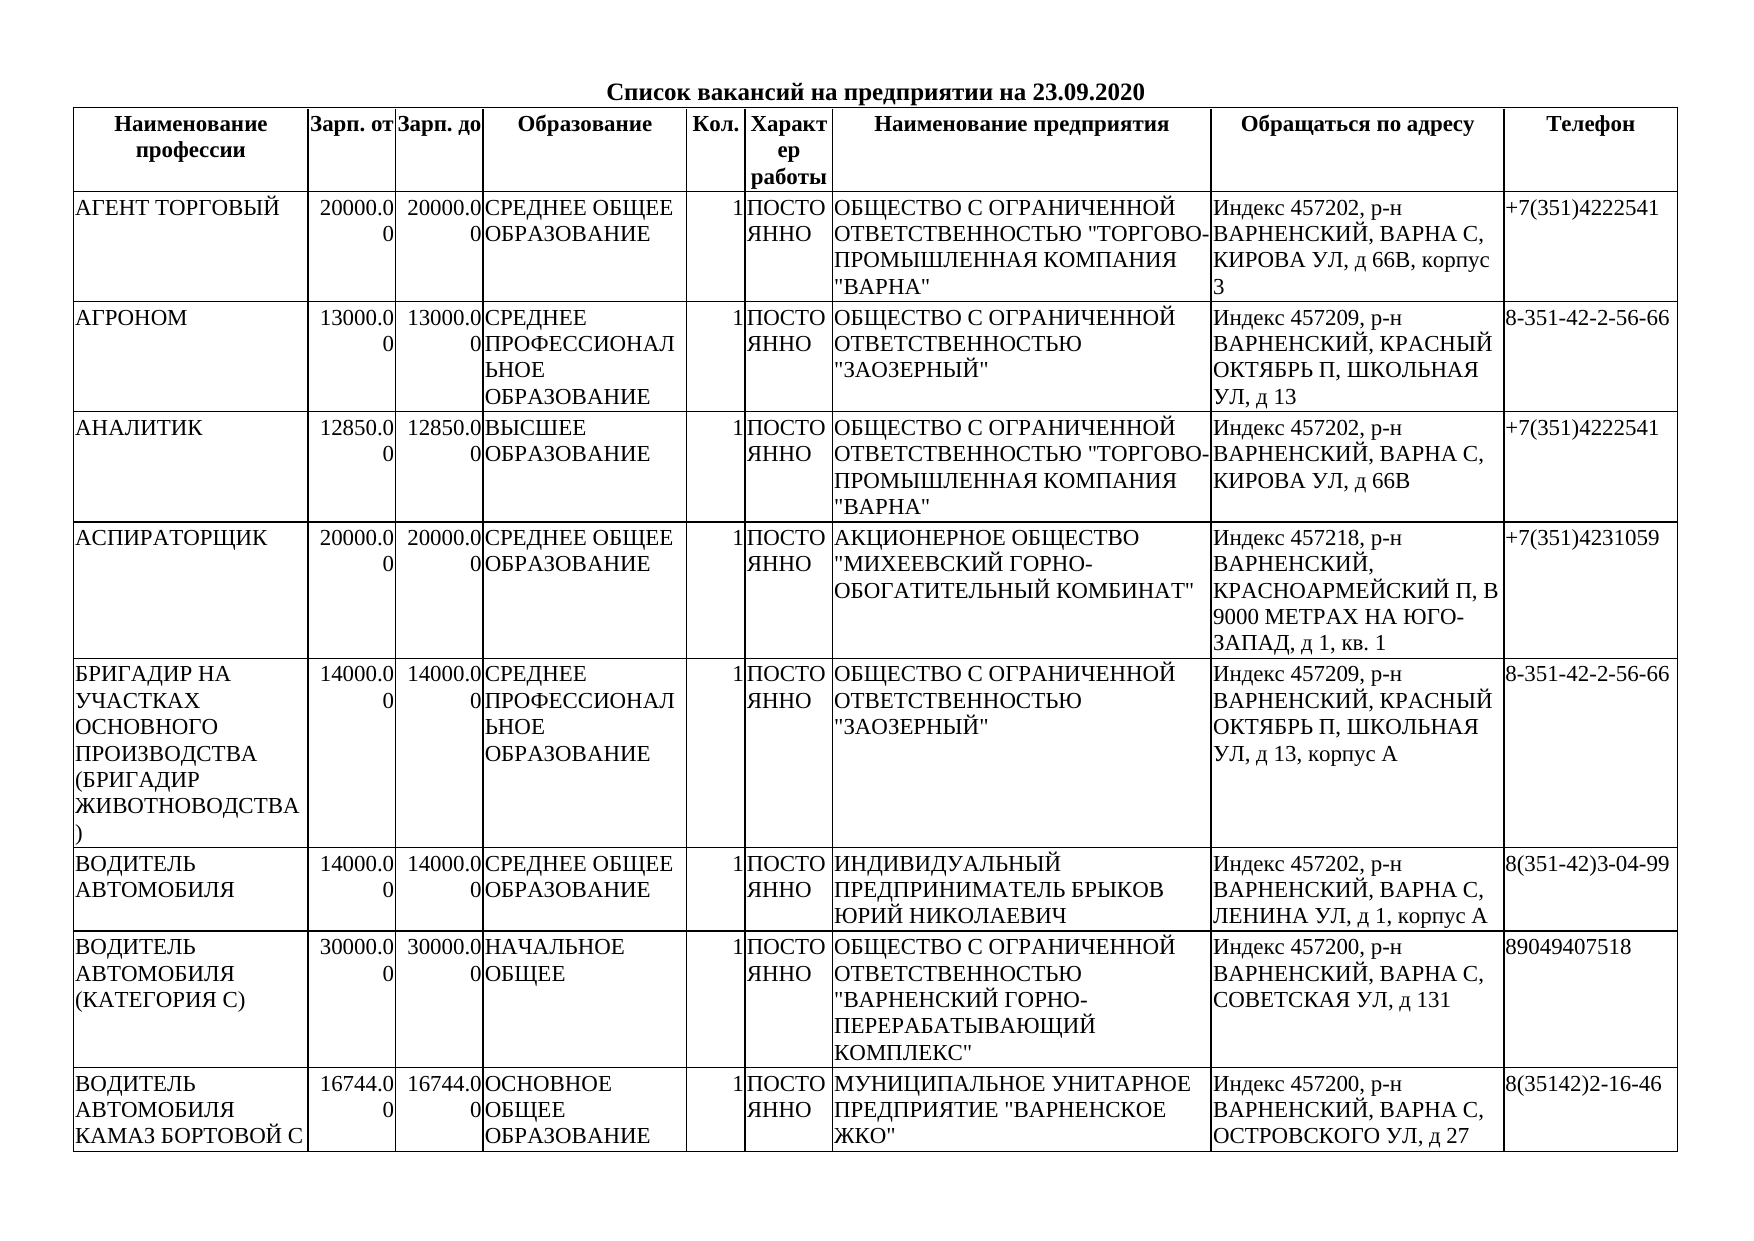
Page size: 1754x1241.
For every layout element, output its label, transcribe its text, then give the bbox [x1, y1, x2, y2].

table_cell АКЦИОНЕРНОЕ ОБЩЕСТВО "МИХЕЕВСКИЙ ГОРНО-ОБОГАТИТЕЛЬНЫЙ КОМБИНАТ" [833, 523, 1210, 657]
table_header Зарп. до [396, 108, 483, 191]
table_cell АСПИРАТОРЩИК [74, 523, 307, 657]
table_cell Индекс 457209, р-н ВАРНЕНСКИЙ, КРАСНЫЙ ОКТЯБРЬ П, ШКОЛЬНАЯ УЛ, д 13, корпус А [1212, 659, 1503, 847]
table_cell НАЧАЛЬНОЕ ОБЩЕЕ [484, 932, 686, 1067]
table_cell Индекс 457200, р-н ВАРНЕНСКИЙ, ВАРНА С, СОВЕТСКАЯ УЛ, д 131 [1212, 932, 1503, 1067]
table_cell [74, 1068, 307, 1151]
table_cell 14000.00 [309, 659, 395, 847]
table_cell 1 [687, 302, 744, 411]
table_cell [833, 1068, 1210, 1151]
table_cell 1 [687, 412, 744, 521]
table_cell ПОСТОЯННО [746, 659, 832, 847]
table_cell 20000.00 [396, 192, 482, 301]
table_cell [1212, 1068, 1503, 1151]
table_header Образование [484, 108, 686, 191]
table_cell 12850.00 [396, 412, 482, 521]
table_cell АНАЛИТИК [74, 412, 307, 521]
table_cell 14000.00 [309, 848, 395, 930]
table_cell 13000.00 [309, 302, 395, 411]
table_cell Индекс 457202, р-н ВАРНЕНСКИЙ, ВАРНА С, КИРОВА УЛ, д 66В, корпус 3 [1212, 192, 1503, 301]
table_header Наименование предприятия [833, 108, 1211, 191]
table_cell ОБЩЕСТВО С ОГРАНИЧЕННОЙ ОТВЕТСТВЕННОСТЬЮ "ЗАОЗЕРНЫЙ" [833, 302, 1210, 411]
table_cell 30000.00 [309, 932, 395, 1067]
table_cell Индекс 457202, р-н ВАРНЕНСКИЙ, ВАРНА С, ЛЕНИНА УЛ, д 1, корпус А [1212, 848, 1503, 930]
table_cell ПОСТОЯННО [746, 523, 832, 657]
table_cell ОБЩЕСТВО С ОГРАНИЧЕННОЙ ОТВЕТСТВЕННОСТЬЮ "ВАРНЕНСКИЙ ГОРНО-ПЕРЕРАБАТЫВАЮЩИЙ КОМПЛЕКС" [833, 932, 1210, 1067]
table_cell ВЫСШЕЕ ОБРАЗОВАНИЕ [484, 412, 686, 521]
table_cell ПОСТОЯННО [746, 1068, 832, 1151]
table_cell Индекс 457202, р-н ВАРНЕНСКИЙ, ВАРНА С, КИРОВА УЛ, д 66В [1212, 412, 1503, 521]
table_cell Индекс 457209, р-н ВАРНЕНСКИЙ, КРАСНЫЙ ОКТЯБРЬ П, ШКОЛЬНАЯ УЛ, д 13 [1212, 302, 1503, 411]
table_cell ВОДИТЕЛЬ АВТОМОБИЛЯ [74, 848, 307, 930]
table_cell ВОДИТЕЛЬ АВТОМОБИЛЯ (КАТЕГОРИЯ С) [74, 932, 307, 1067]
table_cell СРЕДНЕЕ ОБЩЕЕ ОБРАЗОВАНИЕ [484, 523, 686, 657]
table_cell 16744.00 [396, 1068, 482, 1151]
table_cell 8(35142)2-16-46 [1505, 1068, 1677, 1151]
table_cell 20000.00 [309, 192, 395, 301]
table_cell ПОСТОЯННО [746, 192, 832, 301]
table_cell АГЕНТ ТОРГОВЫЙ [74, 192, 307, 301]
table_cell ОБЩЕСТВО С ОГРАНИЧЕННОЙ ОТВЕТСТВЕННОСТЬЮ "ТОРГОВО-ПРОМЫШЛЕННАЯ КОМПАНИЯ "ВАРНА" [833, 192, 1210, 301]
table_header Обращаться по адресу [1212, 108, 1504, 191]
table_cell ПОСТОЯННО [746, 302, 832, 411]
table_cell СРЕДНЕЕ ОБЩЕЕ ОБРАЗОВАНИЕ [484, 848, 686, 930]
table_cell ОБЩЕСТВО С ОГРАНИЧЕННОЙ ОТВЕТСТВЕННОСТЬЮ "ЗАОЗЕРНЫЙ" [833, 659, 1210, 847]
table_cell ПОСТОЯННО [746, 848, 832, 930]
table_cell АГРОНОМ [74, 302, 307, 411]
table_header Телефон [1505, 108, 1677, 191]
table_cell 1 [687, 659, 744, 847]
table_header Кол. [687, 108, 745, 191]
table_cell 20000.00 [309, 523, 395, 657]
table_cell 1 [687, 1068, 744, 1151]
table_cell СРЕДНЕЕ ПРОФЕССИОНАЛЬНОЕ ОБРАЗОВАНИЕ [484, 302, 686, 411]
table_cell СРЕДНЕЕ ПРОФЕССИОНАЛЬНОЕ ОБРАЗОВАНИЕ [484, 659, 686, 847]
table_cell 16744.00 [309, 1068, 395, 1151]
table_cell Индекс 457218, р-н ВАРНЕНСКИЙ, КРАСНОАРМЕЙСКИЙ П, В 9000 МЕТРАХ НА ЮГО-ЗАПАД, д 1, кв. 1 [1212, 523, 1503, 657]
table_header Наименование профессии [74, 108, 308, 191]
table_cell 8(351-42)3-04-99 [1505, 848, 1677, 930]
table_cell +7(351)4222541 [1505, 412, 1677, 521]
table_cell БРИГАДИР НА УЧАСТКАХ ОСНОВНОГО ПРОИЗВОДСТВА (БРИГАДИР ЖИВОТНОВОДСТВА) [74, 659, 307, 847]
table_cell ОСНОВНОЕ ОБЩЕЕ ОБРАЗОВАНИЕ [484, 1068, 686, 1151]
table_cell +7(351)4222541 [1505, 192, 1677, 301]
table_cell ОБЩЕСТВО С ОГРАНИЧЕННОЙ ОТВЕТСТВЕННОСТЬЮ "ТОРГОВО-ПРОМЫШЛЕННАЯ КОМПАНИЯ "ВАРНА" [833, 412, 1210, 521]
table_cell 8-351-42-2-56-66 [1505, 659, 1677, 847]
table_cell 8-351-42-2-56-66 [1505, 302, 1677, 411]
table_cell 1 [687, 192, 744, 301]
table_cell ПОСТОЯННО [746, 932, 832, 1067]
table_cell ИНДИВИДУАЛЬНЫЙ ПРЕДПРИНИМАТЕЛЬ БРЫКОВ ЮРИЙ НИКОЛАЕВИЧ [833, 848, 1210, 930]
table_cell 12850.00 [309, 412, 395, 521]
table_cell 14000.00 [396, 659, 482, 847]
table_cell 14000.00 [396, 848, 482, 930]
table_cell +7(351)4231059 [1505, 523, 1677, 657]
table_header Список вакансий на предприятии на 23.09.2020 [74, 75, 1677, 107]
table_header Зарп. от [309, 108, 395, 191]
table_cell СРЕДНЕЕ ОБЩЕЕ ОБРАЗОВАНИЕ [484, 192, 686, 301]
table_cell 30000.00 [396, 932, 482, 1067]
table_cell 20000.00 [396, 523, 482, 657]
table_header Характер работы [746, 108, 832, 191]
table_cell 1 [687, 523, 744, 657]
table_cell 89049407518 [1505, 932, 1677, 1067]
table_cell 1 [687, 932, 744, 1067]
table_cell 13000.00 [396, 302, 482, 411]
table_cell 1 [687, 848, 744, 930]
table_cell ПОСТОЯННО [746, 412, 832, 521]
